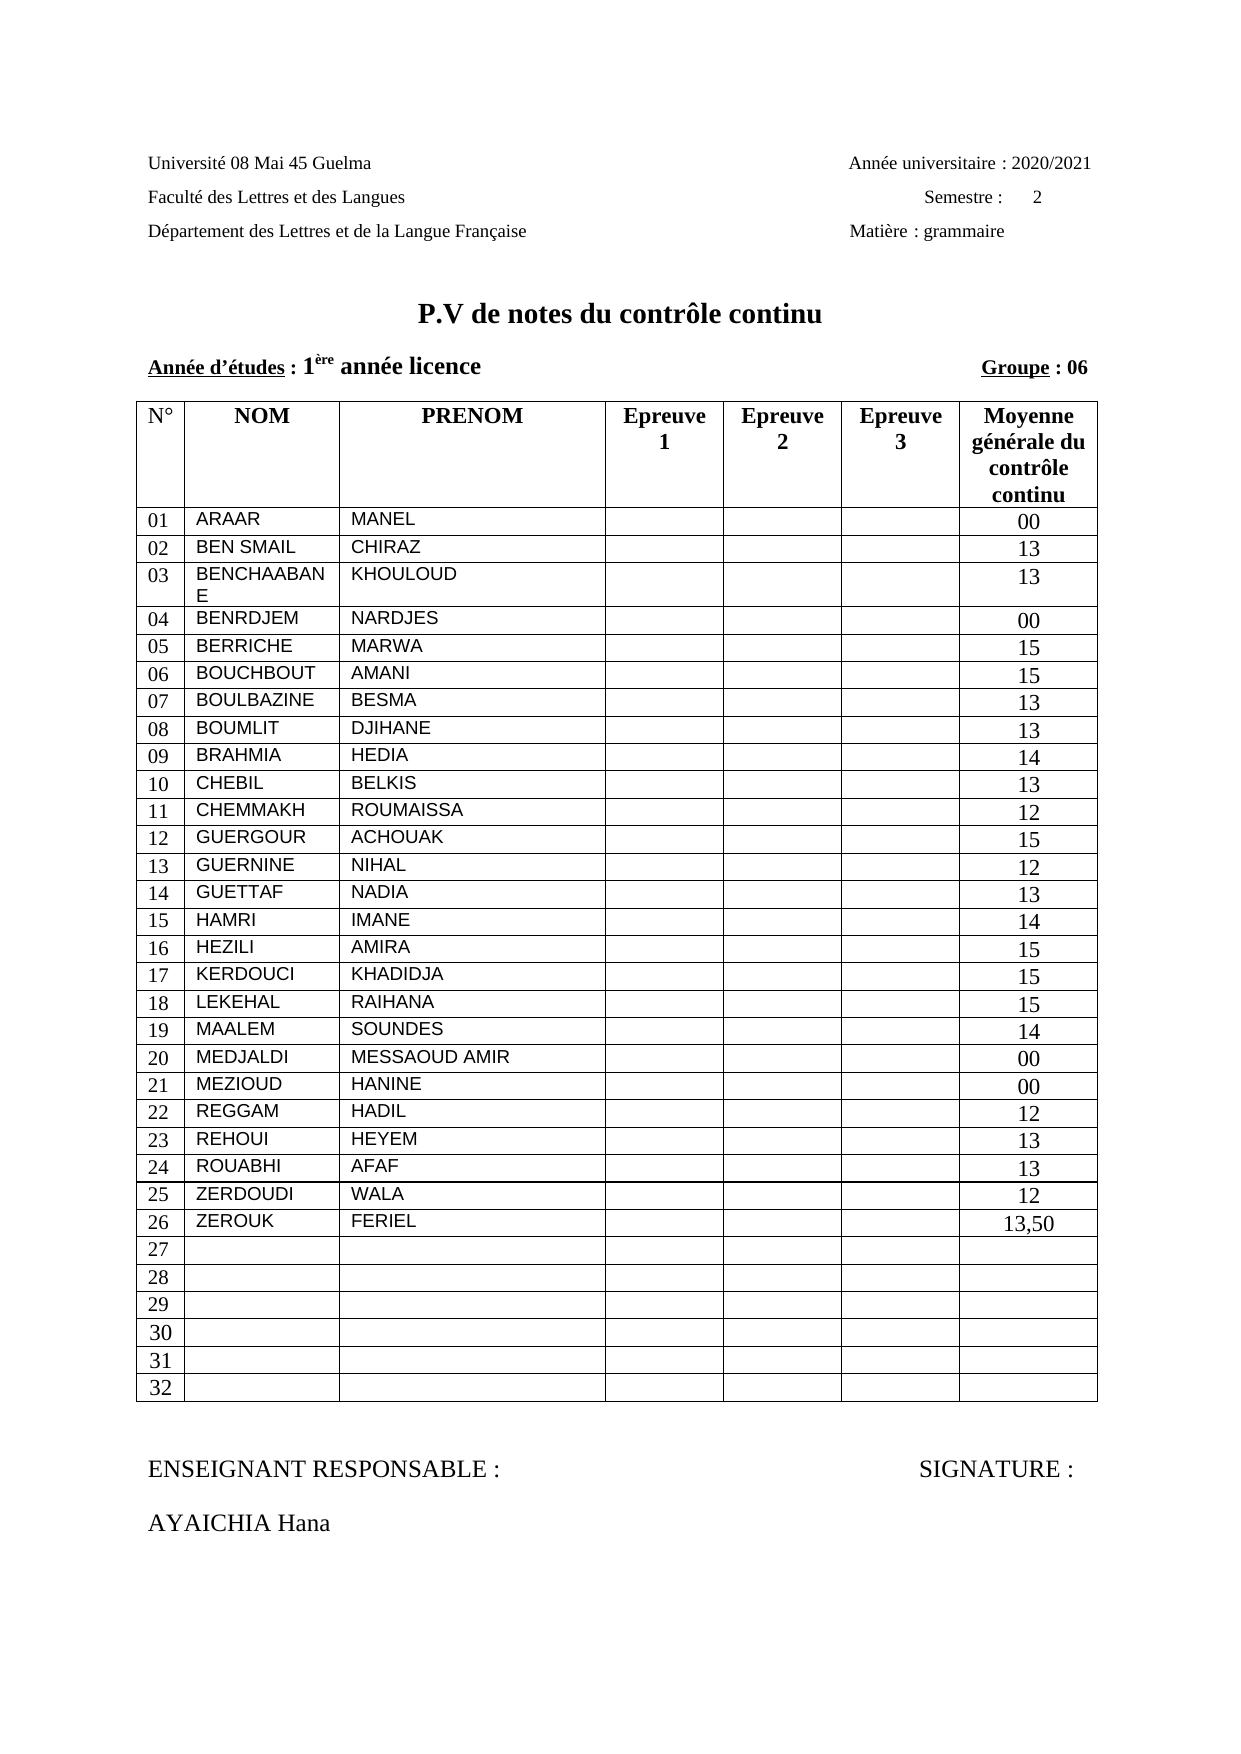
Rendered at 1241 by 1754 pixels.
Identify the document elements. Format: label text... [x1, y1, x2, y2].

table_cell [724, 1073, 841, 1099]
table_cell [606, 1374, 723, 1401]
table_cell NIHAL [340, 854, 605, 880]
table_cell GUERNINE [185, 854, 339, 880]
table_cell [842, 635, 959, 661]
table_cell 14 [137, 881, 184, 907]
table_cell [960, 1265, 1097, 1291]
table_cell CHEBIL [185, 771, 339, 798]
table_cell 23 [137, 1128, 184, 1154]
table_cell [724, 963, 841, 989]
table_cell BOUMLIT [185, 717, 339, 743]
table_cell REGGAM [185, 1100, 339, 1127]
table_cell 13 [960, 1128, 1097, 1154]
table_cell 09 [137, 744, 184, 770]
table_cell [960, 1292, 1097, 1318]
table_cell [842, 662, 959, 688]
table_cell 13 [960, 771, 1097, 798]
table_cell [724, 536, 841, 562]
table_cell [606, 1155, 723, 1181]
table_cell [724, 1128, 841, 1154]
table_cell [606, 771, 723, 798]
table_cell [606, 1265, 723, 1291]
table_cell AFAF [340, 1155, 605, 1181]
table_cell SOUNDES [340, 1018, 605, 1044]
table_cell [724, 635, 841, 661]
table_cell [340, 1347, 605, 1373]
table_cell [842, 1374, 959, 1401]
table_cell 13,50 [960, 1210, 1097, 1236]
table_cell 12 [137, 826, 184, 853]
table_cell [606, 607, 723, 633]
text Année d’études : 1ère année licence Groupe : 06 [148, 351, 1093, 380]
table_cell [606, 909, 723, 935]
table_cell 01 [137, 508, 184, 534]
table_cell 26 [137, 1210, 184, 1236]
table_cell [606, 1319, 723, 1346]
table_cell [842, 771, 959, 798]
table_cell [724, 563, 841, 606]
table_cell BENCHAABANE [185, 563, 339, 606]
table_cell [842, 909, 959, 935]
table_cell [724, 662, 841, 688]
table_cell [606, 1210, 723, 1236]
table_cell REHOUI [185, 1128, 339, 1154]
table_cell 06 [137, 662, 184, 688]
table_cell [842, 881, 959, 907]
text P.V de notes du contrôle continu [148, 297, 1093, 330]
table_cell [185, 1347, 339, 1373]
table_cell [606, 881, 723, 907]
table_cell 14 [960, 909, 1097, 935]
table_cell 25 [137, 1183, 184, 1209]
table_cell [724, 991, 841, 1017]
table_cell [842, 799, 959, 825]
table_cell AMANI [340, 662, 605, 688]
table_cell 05 [137, 635, 184, 661]
table_cell [842, 1319, 959, 1346]
table_cell [340, 1319, 605, 1346]
table_cell [724, 689, 841, 716]
table_cell 31 [137, 1347, 184, 1373]
table_cell BOULBAZINE [185, 689, 339, 716]
table_cell HEYEM [340, 1128, 605, 1154]
table_cell 21 [137, 1073, 184, 1099]
table_cell [340, 1292, 605, 1318]
table_cell [606, 536, 723, 562]
table_cell HADIL [340, 1100, 605, 1127]
table_cell [724, 1319, 841, 1346]
table_cell 24 [137, 1155, 184, 1181]
text Université 08 Mai 45 Guelma Année universitaire : 2020/2021 [148, 152, 1093, 174]
table_cell HEDIA [340, 744, 605, 770]
table_cell BOUCHBOUT [185, 662, 339, 688]
table_cell [842, 689, 959, 716]
table_cell [842, 1292, 959, 1318]
table_cell [185, 1292, 339, 1318]
table_cell ROUMAISSA [340, 799, 605, 825]
table_cell RAIHANA [340, 991, 605, 1017]
table_cell [606, 635, 723, 661]
table_cell 12 [960, 1100, 1097, 1127]
table_cell NADIA [340, 881, 605, 907]
table_header N° [137, 402, 184, 507]
table_cell [185, 1265, 339, 1291]
table_cell [606, 991, 723, 1017]
table_cell 17 [137, 963, 184, 989]
table_cell [724, 1374, 841, 1401]
table_cell MESSAOUD AMIR [340, 1045, 605, 1072]
table_cell [340, 1237, 605, 1263]
table_cell [340, 1374, 605, 1401]
table_cell HAMRI [185, 909, 339, 935]
table_cell [185, 1237, 339, 1263]
table_cell [842, 536, 959, 562]
table_cell [606, 1237, 723, 1263]
table_cell [724, 1292, 841, 1318]
table_cell [724, 1210, 841, 1236]
table_cell [842, 563, 959, 606]
table_cell [724, 799, 841, 825]
table_cell [340, 1265, 605, 1291]
table_cell [842, 1347, 959, 1373]
table_header NOM [185, 402, 339, 507]
table_cell NARDJES [340, 607, 605, 633]
table_cell [842, 744, 959, 770]
table_cell [842, 1073, 959, 1099]
table_cell ZERDOUDI [185, 1183, 339, 1209]
table_cell [606, 662, 723, 688]
table_cell 32 [137, 1374, 184, 1401]
table_cell [842, 991, 959, 1017]
table_cell 14 [960, 1018, 1097, 1044]
table_cell 22 [137, 1100, 184, 1127]
table_cell GUETTAF [185, 881, 339, 907]
table_cell 02 [137, 536, 184, 562]
table_cell BERRICHE [185, 635, 339, 661]
table_cell [724, 826, 841, 853]
table_cell [842, 607, 959, 633]
table_cell [606, 1292, 723, 1318]
table_cell AMIRA [340, 936, 605, 962]
table_cell BRAHMIA [185, 744, 339, 770]
table_cell [960, 1319, 1097, 1346]
table_cell 16 [137, 936, 184, 962]
table_cell 30 [137, 1319, 184, 1346]
table_cell 29 [137, 1292, 184, 1318]
table_cell [724, 1100, 841, 1127]
table_cell BELKIS [340, 771, 605, 798]
table_cell [606, 1073, 723, 1099]
table_cell 07 [137, 689, 184, 716]
table_cell [606, 854, 723, 880]
table_cell [606, 717, 723, 743]
table_cell [606, 1347, 723, 1373]
table_cell 12 [960, 854, 1097, 880]
table_cell [724, 1155, 841, 1181]
table_cell 11 [137, 799, 184, 825]
text AYAICHIA Hana [148, 1508, 1093, 1537]
table_cell [842, 1018, 959, 1044]
table_cell DJIHANE [340, 717, 605, 743]
table_header Epreuve 2 [724, 402, 841, 507]
table_cell [185, 1319, 339, 1346]
table_cell 15 [960, 635, 1097, 661]
table_cell 13 [137, 854, 184, 880]
table_cell 08 [137, 717, 184, 743]
table_cell 13 [960, 689, 1097, 716]
table_cell CHIRAZ [340, 536, 605, 562]
table_cell [606, 1100, 723, 1127]
table_header Moyenne générale du contrôle continu [960, 402, 1097, 507]
table_cell ARAAR [185, 508, 339, 534]
table_cell MEZIOUD [185, 1073, 339, 1099]
table_cell [724, 508, 841, 534]
table_cell 15 [960, 936, 1097, 962]
table_cell 00 [960, 1073, 1097, 1099]
table_cell [842, 1155, 959, 1181]
table_cell [724, 607, 841, 633]
table_cell [606, 563, 723, 606]
table_header Epreuve 3 [842, 402, 959, 507]
table_cell [842, 1183, 959, 1209]
table_cell [842, 854, 959, 880]
table_header Epreuve 1 [606, 402, 723, 507]
table_cell KHADIDJA [340, 963, 605, 989]
table_cell MARWA [340, 635, 605, 661]
table_cell [606, 744, 723, 770]
table_cell [842, 717, 959, 743]
table_cell [842, 963, 959, 989]
table_cell 13 [960, 717, 1097, 743]
table_cell HANINE [340, 1073, 605, 1099]
table_cell [606, 1018, 723, 1044]
table_cell [724, 1045, 841, 1072]
table_cell 10 [137, 771, 184, 798]
table_cell 27 [137, 1237, 184, 1263]
table_cell 12 [960, 1183, 1097, 1209]
table_cell [724, 771, 841, 798]
table_header PRENOM [340, 402, 605, 507]
table_cell [606, 826, 723, 853]
table_cell [606, 508, 723, 534]
table_cell [724, 936, 841, 962]
table_cell KHOULOUD [340, 563, 605, 606]
table_cell 00 [960, 607, 1097, 633]
table_cell [842, 1210, 959, 1236]
table_cell 00 [960, 1045, 1097, 1072]
table_cell [606, 963, 723, 989]
table_cell 00 [960, 508, 1097, 534]
table_cell 28 [137, 1265, 184, 1291]
table_cell KERDOUCI [185, 963, 339, 989]
table_cell 13 [960, 563, 1097, 606]
table_cell [185, 1374, 339, 1401]
table_cell [606, 1128, 723, 1154]
table_cell MEDJALDI [185, 1045, 339, 1072]
table_cell 13 [960, 536, 1097, 562]
table_cell BEN SMAIL [185, 536, 339, 562]
table_cell MANEL [340, 508, 605, 534]
table_cell GUERGOUR [185, 826, 339, 853]
table_cell [842, 1265, 959, 1291]
table_cell [724, 1265, 841, 1291]
table_cell [606, 799, 723, 825]
table_cell [724, 1018, 841, 1044]
table_cell [724, 1237, 841, 1263]
table_cell [724, 1183, 841, 1209]
table_cell CHEMMAKH [185, 799, 339, 825]
table_cell [724, 744, 841, 770]
table_cell MAALEM [185, 1018, 339, 1044]
table_cell 15 [960, 991, 1097, 1017]
table_cell 15 [960, 963, 1097, 989]
table_cell 12 [960, 799, 1097, 825]
table_cell [842, 936, 959, 962]
table_cell [842, 508, 959, 534]
table_cell ROUABHI [185, 1155, 339, 1181]
table_cell BENRDJEM [185, 607, 339, 633]
table_cell [960, 1237, 1097, 1263]
table_cell [724, 854, 841, 880]
table_cell 13 [960, 1155, 1097, 1181]
table_cell [960, 1374, 1097, 1401]
table_cell [724, 717, 841, 743]
table_cell [606, 1183, 723, 1209]
table_cell 13 [960, 881, 1097, 907]
table_cell LEKEHAL [185, 991, 339, 1017]
table_cell [724, 1347, 841, 1373]
table_cell ZEROUK [185, 1210, 339, 1236]
table_cell [842, 1100, 959, 1127]
table_cell [842, 1045, 959, 1072]
table_cell [606, 1045, 723, 1072]
table_cell HEZILI [185, 936, 339, 962]
table_cell [606, 689, 723, 716]
table_cell ACHOUAK [340, 826, 605, 853]
table_cell BESMA [340, 689, 605, 716]
table_cell 04 [137, 607, 184, 633]
text Faculté des Lettres et des Langues Semestre : 2 [148, 186, 1093, 208]
text Département des Lettres et de la Langue Française Matière : grammaire [148, 220, 1093, 242]
table_cell 15 [960, 662, 1097, 688]
table_cell [724, 909, 841, 935]
table_cell [606, 936, 723, 962]
table_cell FERIEL [340, 1210, 605, 1236]
table_cell 15 [137, 909, 184, 935]
table_cell 19 [137, 1018, 184, 1044]
table_cell 15 [960, 826, 1097, 853]
table_cell WALA [340, 1183, 605, 1209]
table_cell [842, 1128, 959, 1154]
table_cell 18 [137, 991, 184, 1017]
table_cell [842, 1237, 959, 1263]
table_cell IMANE [340, 909, 605, 935]
text ENSEIGNANT RESPONSABLE : SIGNATURE : [148, 1454, 1093, 1483]
table_cell 20 [137, 1045, 184, 1072]
table_cell [842, 826, 959, 853]
table_cell 14 [960, 744, 1097, 770]
table_cell 03 [137, 563, 184, 606]
table_cell [960, 1347, 1097, 1373]
table_cell [724, 881, 841, 907]
